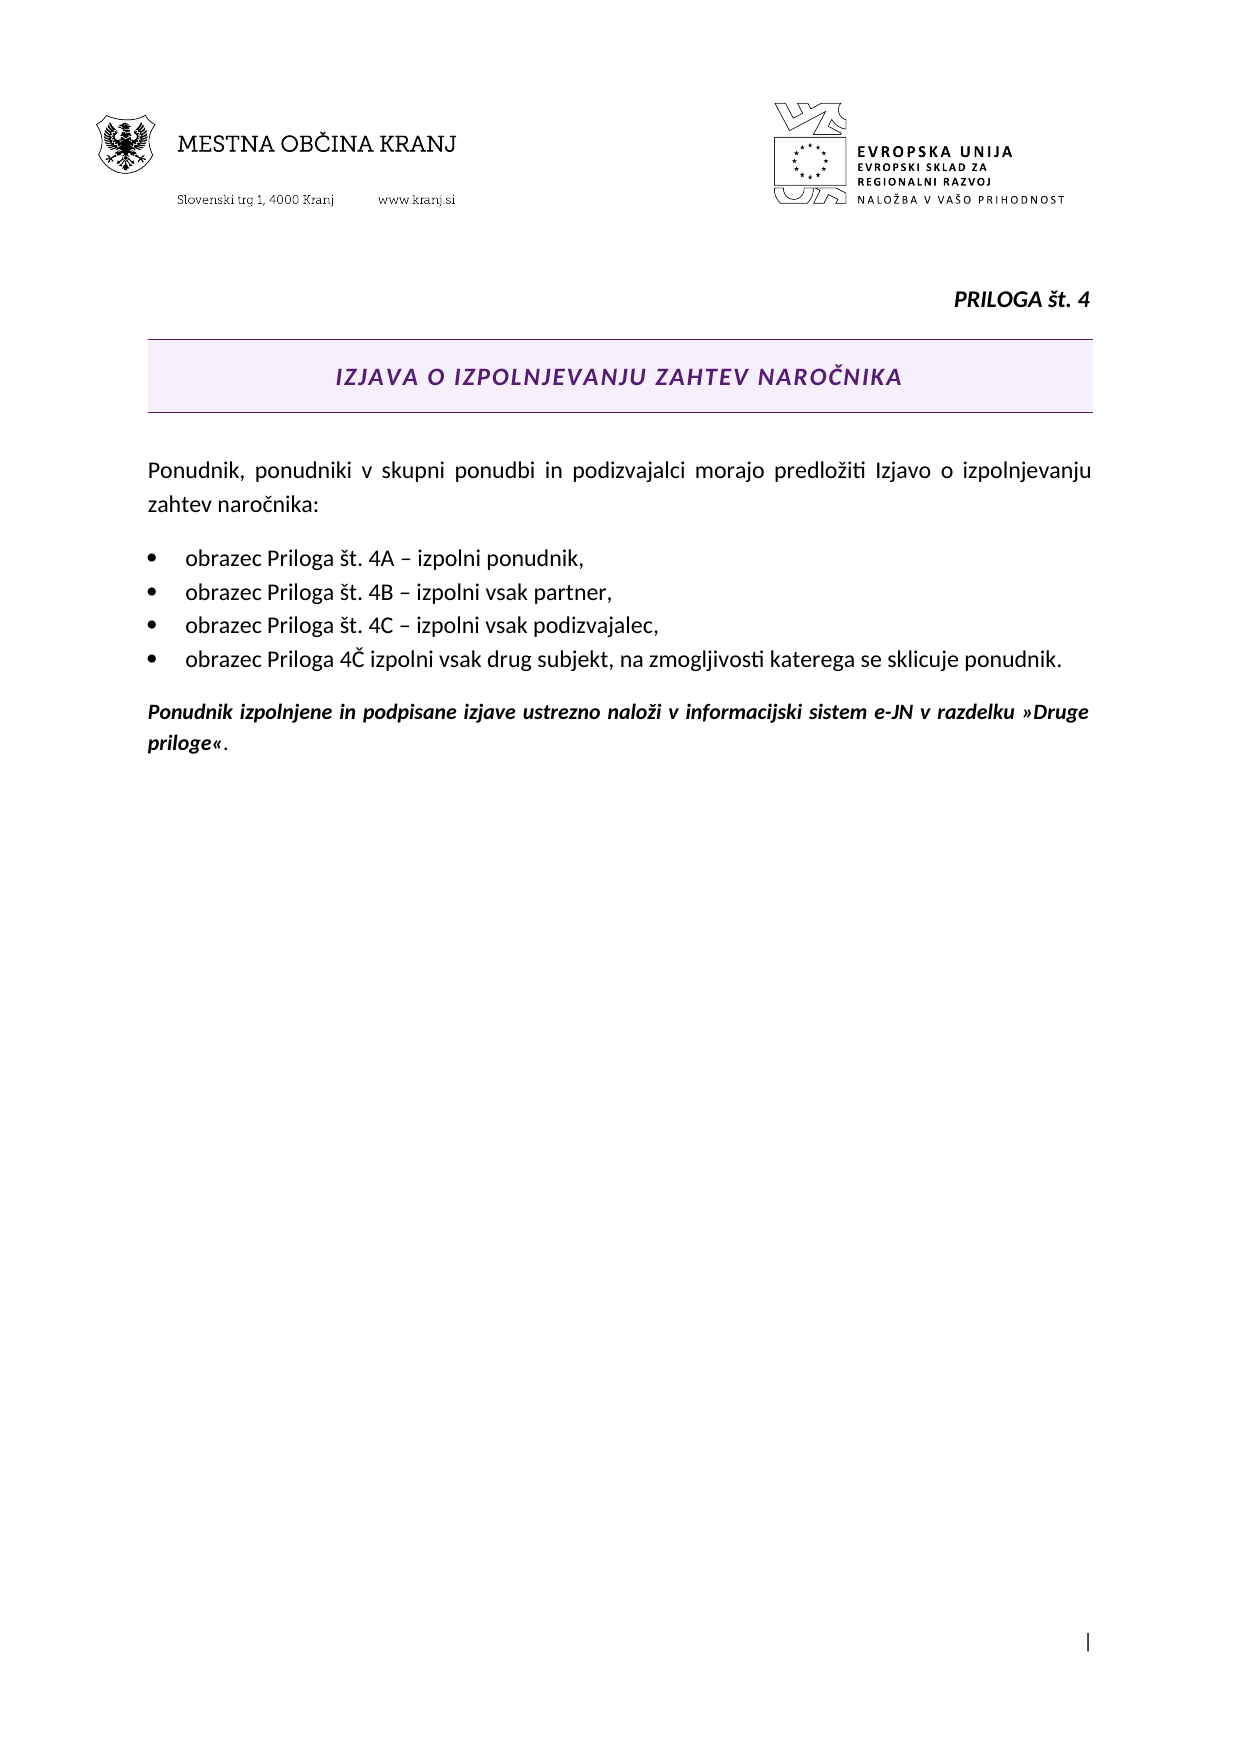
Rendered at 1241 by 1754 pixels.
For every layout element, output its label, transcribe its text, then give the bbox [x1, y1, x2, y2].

picture [0, 0, 1241, 263]
list obrazec Priloga št. 4A – izpolni ponudnik, [148, 543, 1093, 572]
text IZJAVA O IZPOLNJEVANJU ZAHTEV NAROČNIKA [148, 340, 1093, 412]
list obrazec Priloga št. 4B – izpolni vsak partner, [148, 577, 1093, 606]
text Ponudnik, ponudniki v skupni ponudbi in podizvajalci morajo predložiti Izjavo o izpolnjevanju zahtev naročnika: [148, 455, 1093, 518]
text PRILOGA št. 4 [148, 284, 1092, 314]
list obrazec Priloga 4Č izpolni vsak drug subjekt, na zmogljivosti katerega se sklicuje ponudnik. [148, 644, 1093, 673]
list obrazec Priloga št. 4C – izpolni vsak podizvajalec, [148, 610, 1093, 640]
text Ponudnik izpolnjene in podpisane izjave ustrezno naloži v informacijski sistem e-JN v razdelku »Druge priloge«. [148, 698, 1093, 756]
